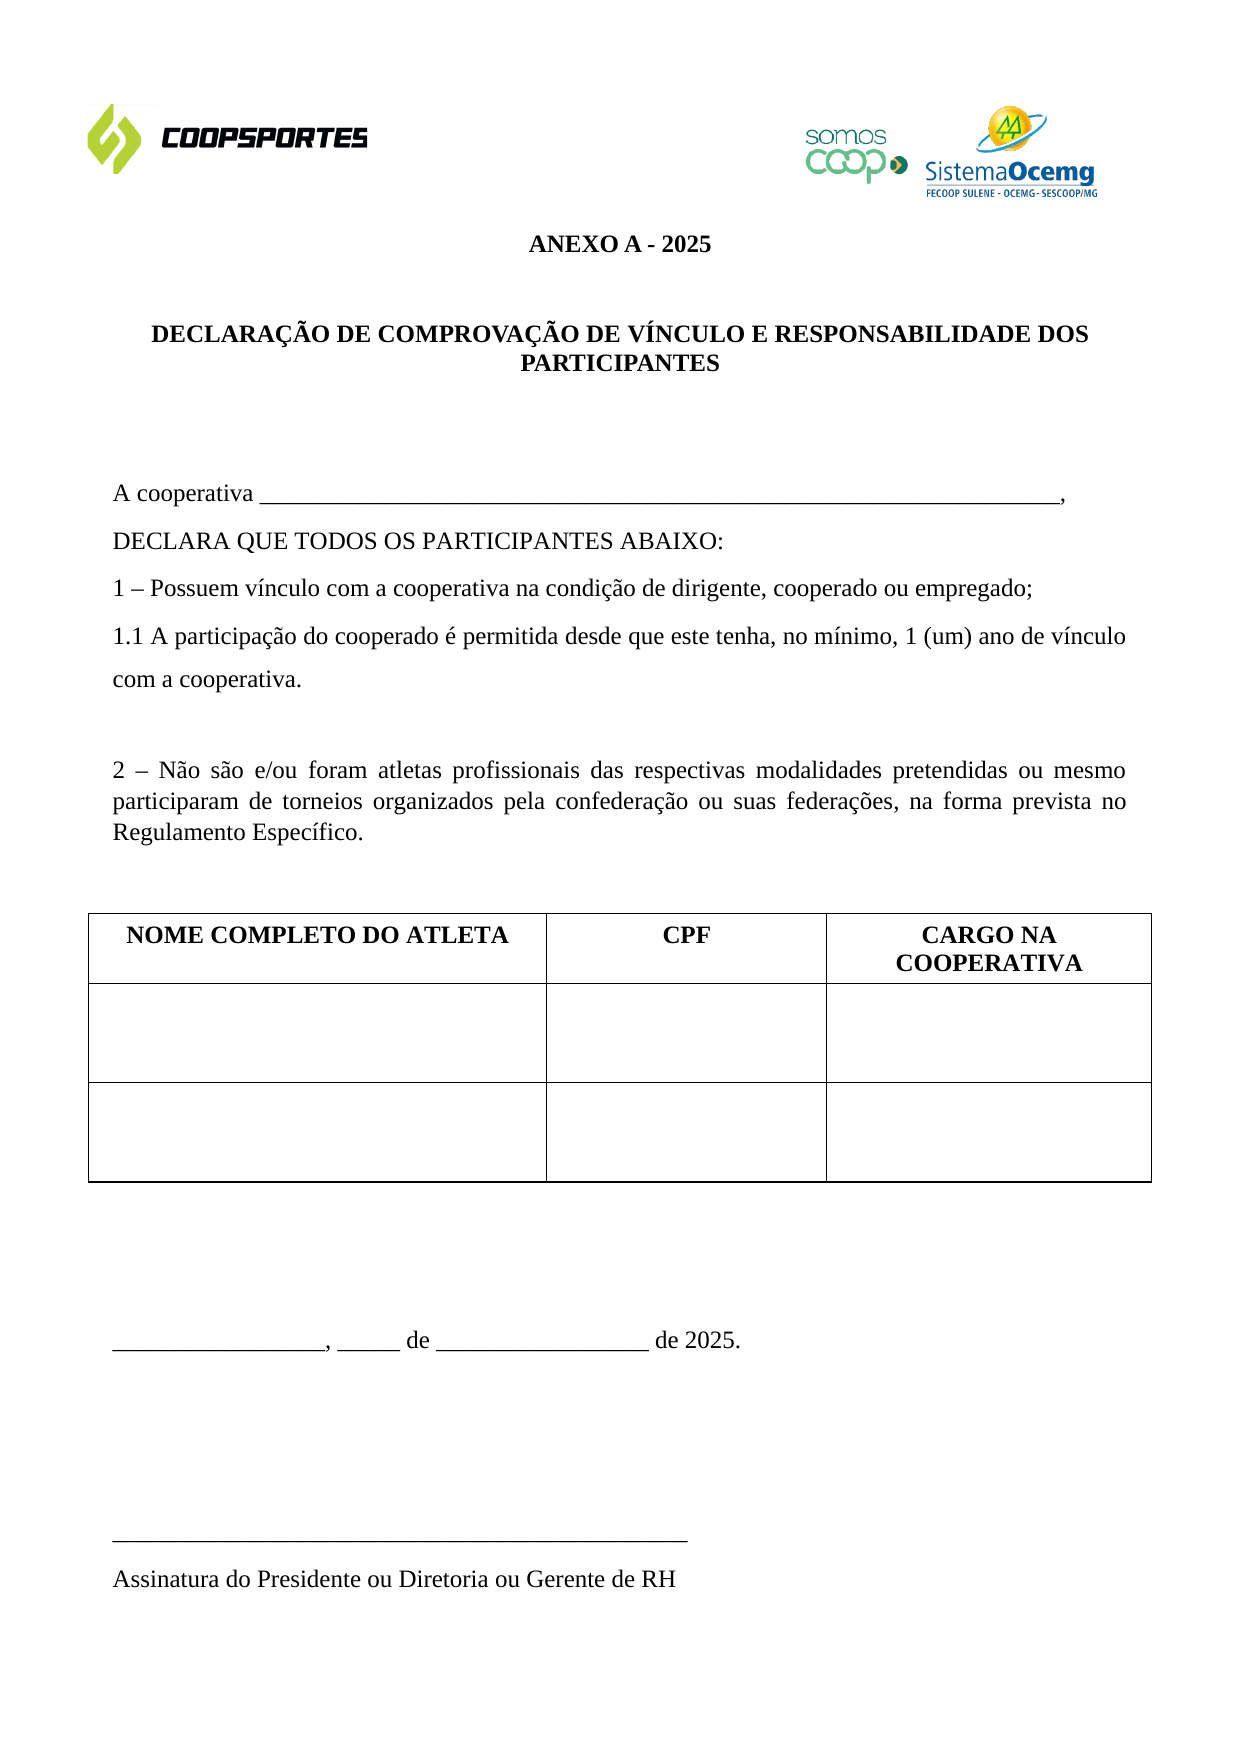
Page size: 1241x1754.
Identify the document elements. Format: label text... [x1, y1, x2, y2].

table_header CPF [547, 914, 826, 983]
text _________________, _____ de _________________ de 2025. [112, 1326, 1128, 1354]
table_header CARGO NA COOPERATIVA [827, 914, 1151, 983]
picture [87, 104, 368, 174]
list 1.1 A participação do cooperado é permitida desde que este tenha, no mínimo, 1 (um) ano de vínculo com a cooperativa. [112, 621, 1128, 693]
text ______________________________________________ [112, 1516, 1128, 1545]
table_cell [547, 984, 826, 1082]
table_cell [827, 1083, 1151, 1181]
picture [785, 98, 1097, 205]
text DECLARA QUE TODOS OS PARTICIPANTES ABAIXO: [112, 526, 1128, 554]
title ANEXO A - 2025 [112, 229, 1128, 257]
table_cell [547, 1083, 826, 1181]
text 2 – Não são e/ou foram atletas profissionais das respectivas modalidades pretendidas ou mesmo participaram de torneios organizados pela confederação ou suas federações, na forma prevista no Regulamento Específico. [112, 755, 1128, 846]
table_cell [89, 984, 546, 1082]
table_cell [827, 984, 1151, 1082]
table_header NOME COMPLETO DO ATLETA [89, 914, 546, 983]
text 1 – Possuem vínculo com a cooperativa na condição de dirigente, cooperado ou empregado; [112, 573, 1128, 602]
text A cooperativa ________________________________________________________________, [112, 478, 1128, 507]
title DECLARAÇÃO DE COMPROVAÇÃO DE VÍNCULO E RESPONSABILIDADE DOS PARTICIPANTES [112, 319, 1128, 376]
table_cell [89, 1083, 546, 1181]
text Assinatura do Presidente ou Diretoria ou Gerente de RH [112, 1564, 1128, 1593]
